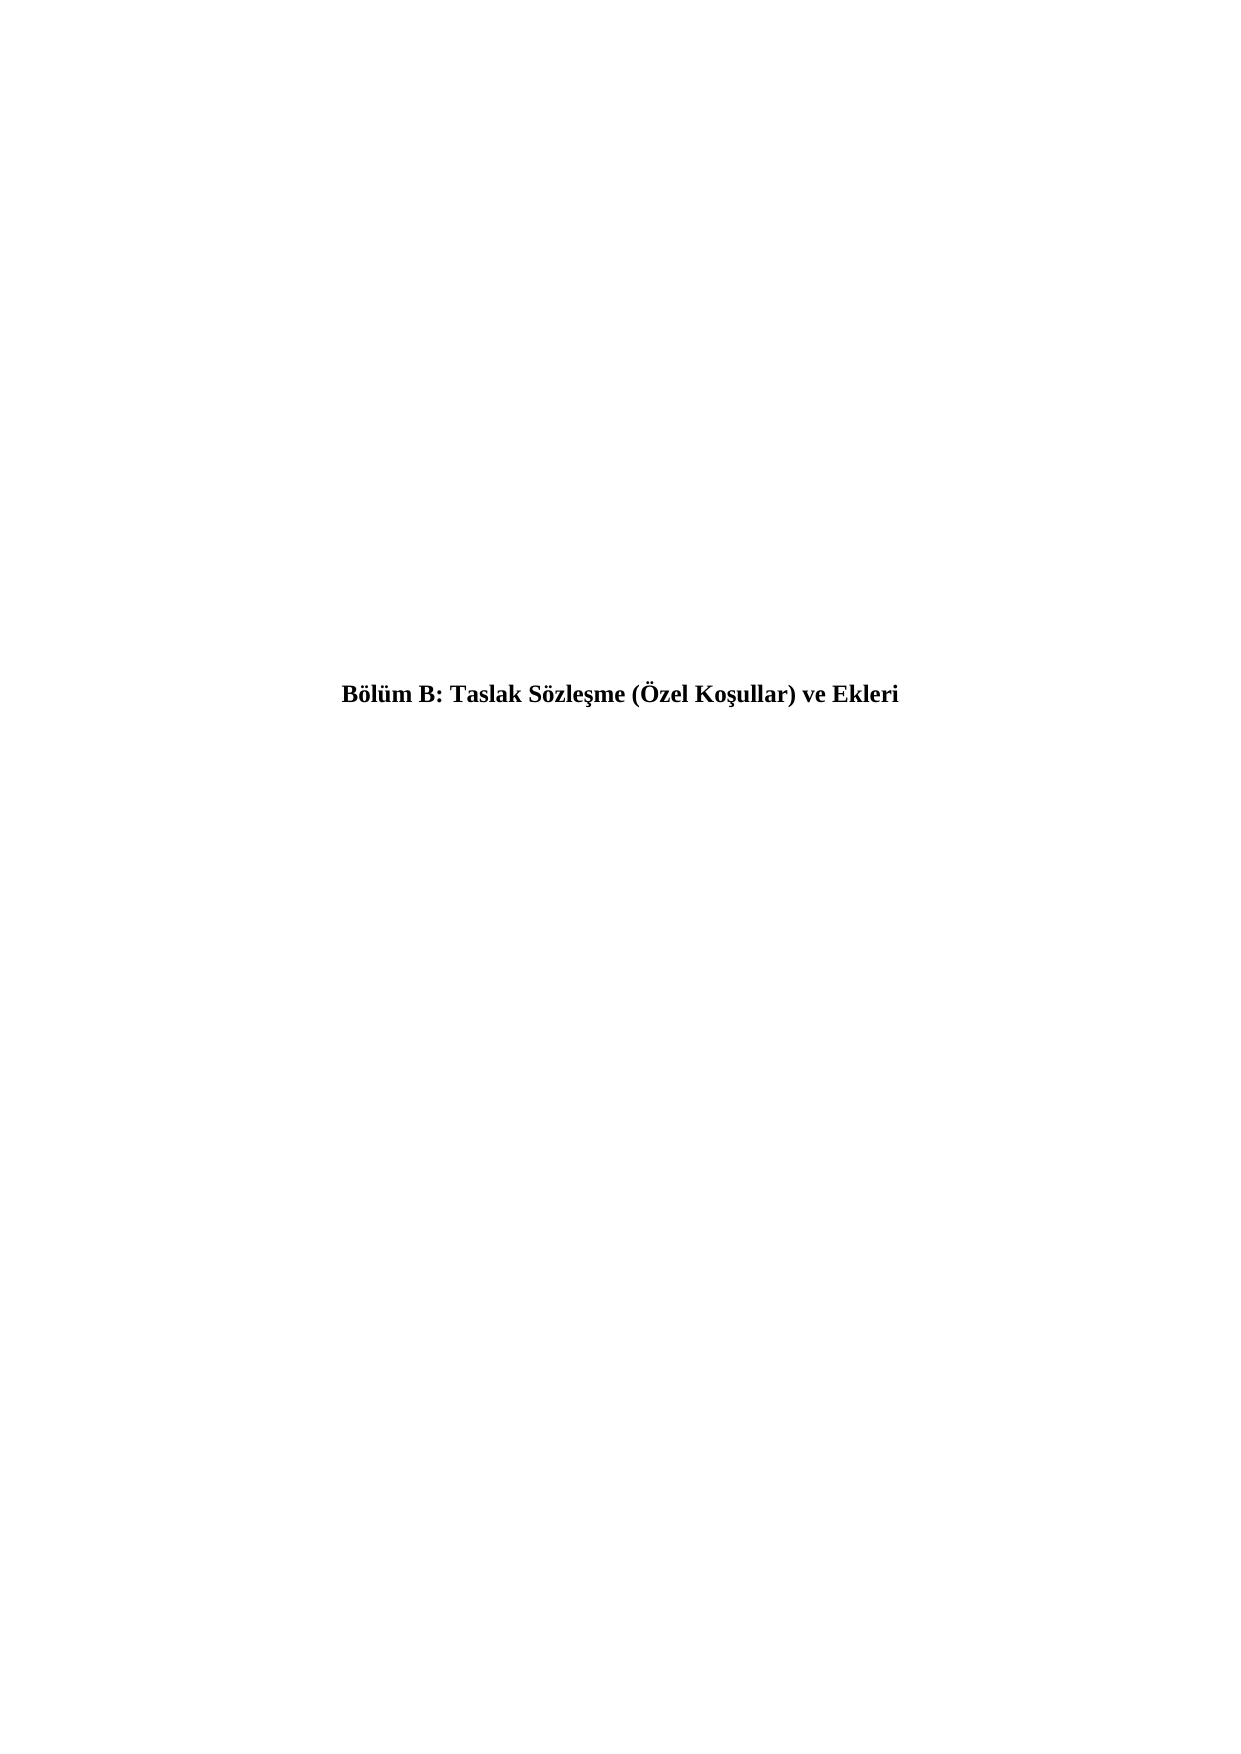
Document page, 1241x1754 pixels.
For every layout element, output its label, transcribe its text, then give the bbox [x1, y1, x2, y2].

subtitle Bölüm B: Taslak Sözleşme (Özel Koşullar) ve Ekleri [148, 679, 1093, 708]
